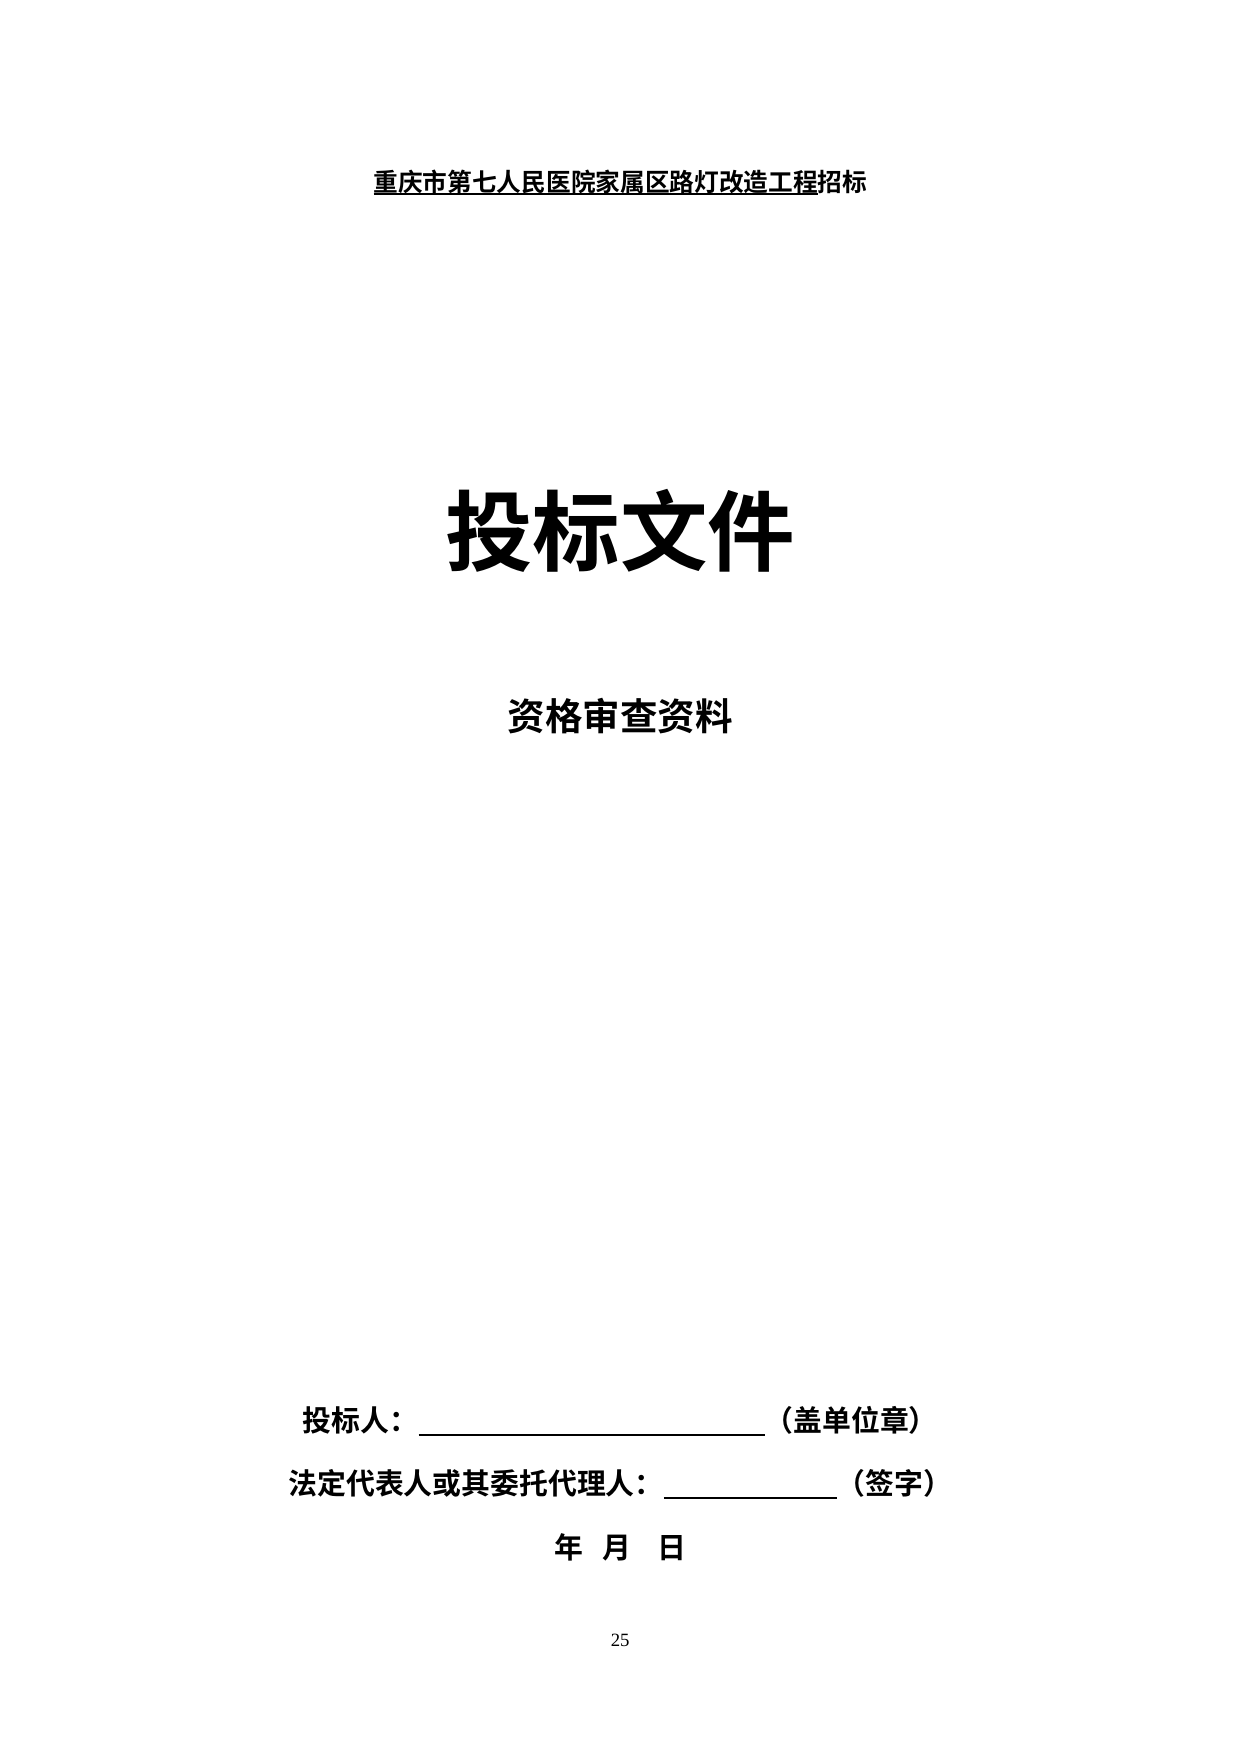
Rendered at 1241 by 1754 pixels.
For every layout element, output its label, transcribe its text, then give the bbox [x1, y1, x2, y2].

text 重庆市第七人民医院家属区路灯改造工程招标 [187, 162, 1053, 198]
text 投标文件 [187, 463, 1053, 589]
text 法定代表人或其委托代理人： （签字） [187, 1461, 1053, 1503]
text 投标人： （盖单位章） [187, 1397, 1053, 1440]
text 资格审查资料 [187, 687, 1053, 741]
text 年 月 日 [187, 1524, 1053, 1567]
